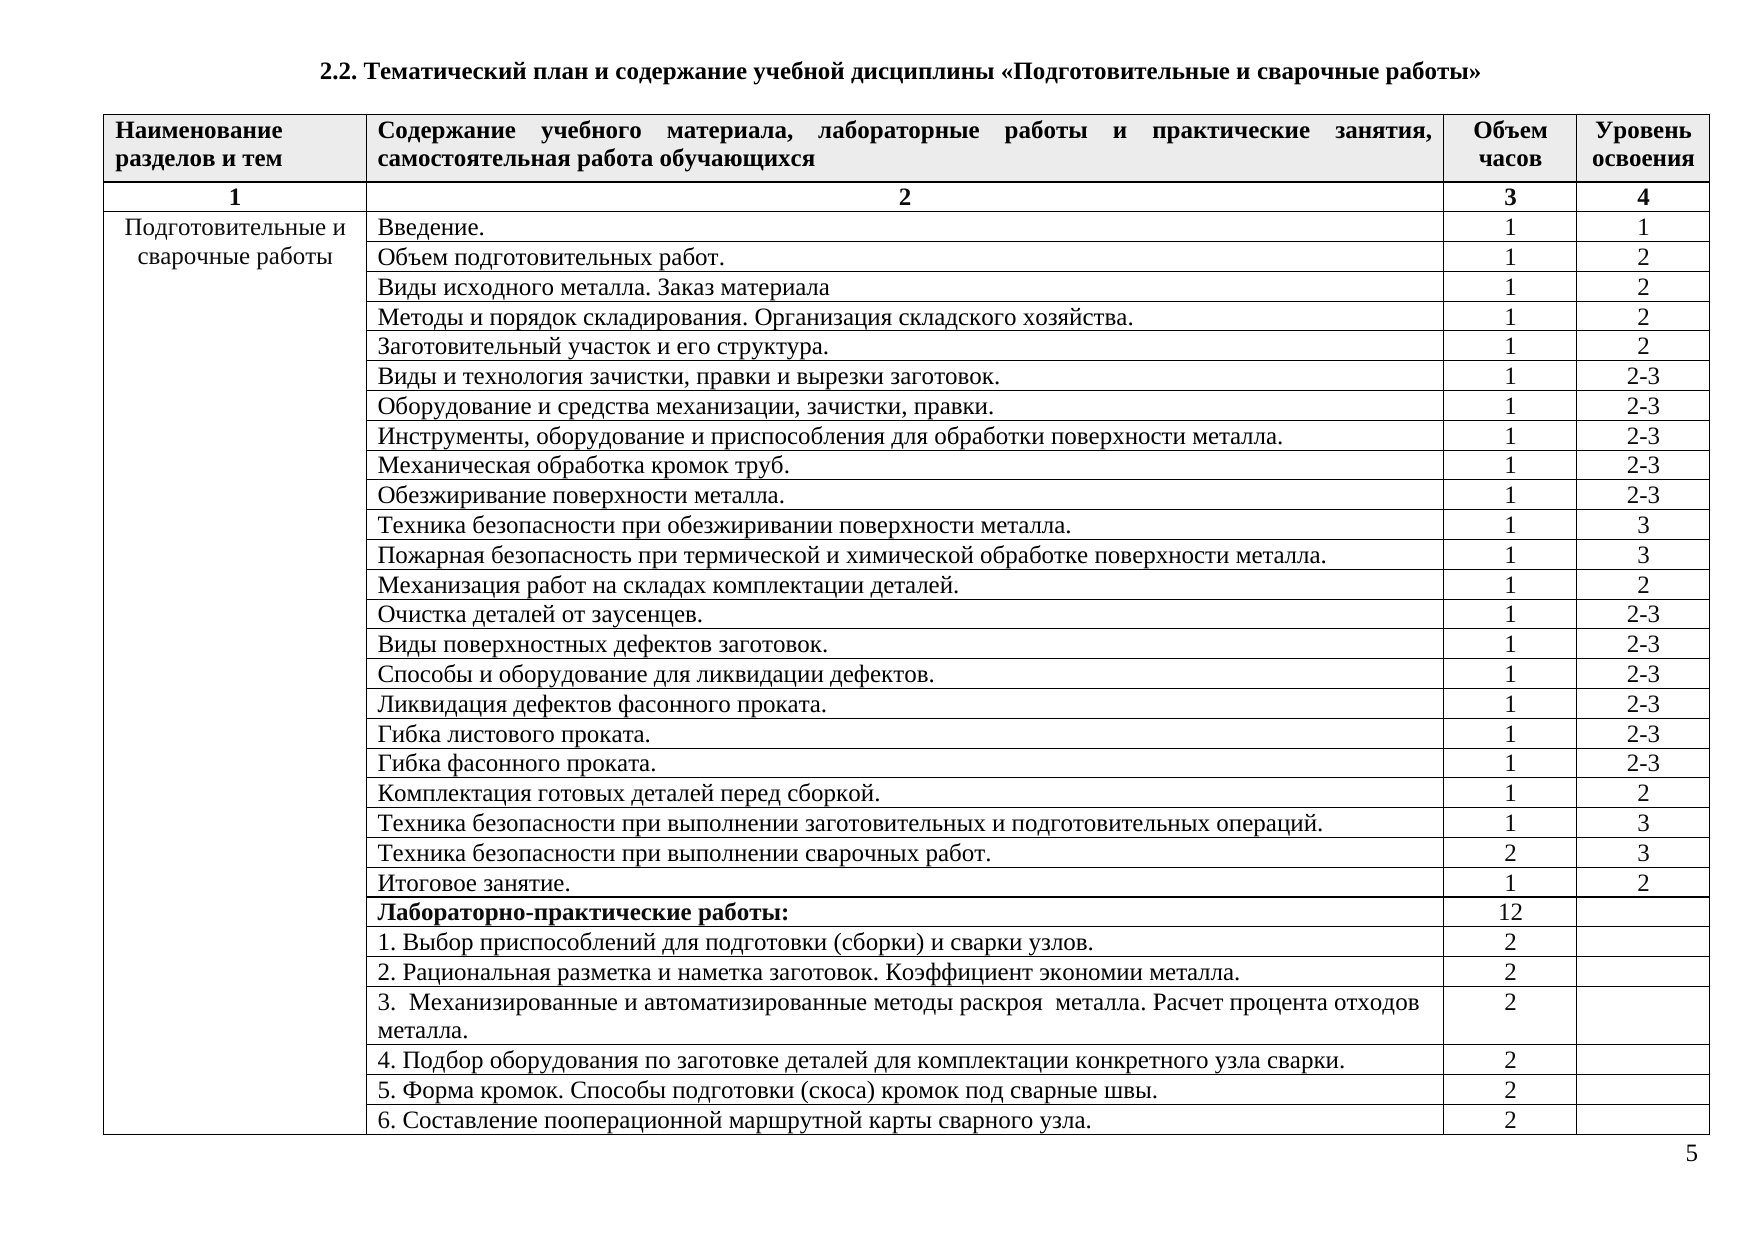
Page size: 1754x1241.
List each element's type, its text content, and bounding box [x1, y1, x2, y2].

table_cell Техника безопасности при обезжиривании поверхности металла. [367, 510, 1443, 539]
table_cell 1 [1444, 480, 1576, 509]
table_cell 1 [1444, 421, 1576, 449]
table_cell Техника безопасности при выполнении заготовительных и подготовительных операций. [367, 808, 1443, 837]
table_cell 6. Составление пооперационной маршрутной карты сварного узла. [367, 1105, 1443, 1134]
table_cell [1577, 957, 1709, 986]
table_cell Механизация работ на складах комплектации деталей. [367, 570, 1443, 598]
table_cell Обезжиривание поверхности металла. [367, 480, 1443, 509]
table_cell [1577, 1075, 1709, 1104]
table_cell 1 [1444, 242, 1576, 271]
table_cell 1 [1444, 689, 1576, 718]
table_cell 2-3 [1577, 629, 1709, 658]
table_cell Виды поверхностных дефектов заготовок. [367, 629, 1443, 658]
table_cell 1 [1577, 212, 1709, 241]
table_cell 1 [1444, 331, 1576, 360]
table_cell 4 [1577, 183, 1709, 211]
table_cell 3. Механизированные и автоматизированные методы раскроя металла. Расчет процента отходов металла. [367, 987, 1443, 1044]
table_cell Подготовительные и сварочные работы [104, 212, 366, 1134]
table_cell Заготовительный участок и его структура. [367, 331, 1443, 360]
table_cell 2-3 [1577, 659, 1709, 688]
table_cell 1 [1444, 659, 1576, 688]
table_cell Очистка деталей от заусенцев. [367, 600, 1443, 628]
table_cell 2 [1444, 927, 1576, 956]
table_cell 1 [1444, 868, 1576, 896]
table_cell 1. Выбор приспособлений для подготовки (сборки) и сварки узлов. [367, 927, 1443, 956]
table_cell Ликвидация дефектов фасонного проката. [367, 689, 1443, 718]
table_cell 1 [1444, 302, 1576, 330]
table_cell 1 [1444, 629, 1576, 658]
table_cell 2 [1444, 957, 1576, 986]
table_cell [1577, 987, 1709, 1044]
table_cell 12 [1444, 898, 1576, 926]
table_cell 3 [1577, 808, 1709, 837]
table_cell 2 [1577, 570, 1709, 598]
table_cell Инструменты, оборудование и приспособления для обработки поверхности металла. [367, 421, 1443, 449]
table_cell 1 [104, 183, 366, 211]
table_cell 2 [367, 183, 1443, 211]
table_cell 2 [1444, 838, 1576, 867]
table_cell 3 [1444, 183, 1576, 211]
table_cell Комплектация готовых деталей перед сборкой. [367, 778, 1443, 807]
table_cell 1 [1444, 600, 1576, 628]
table_cell 2. Рациональная разметка и наметка заготовок. Коэффициент экономии металла. [367, 957, 1443, 986]
table_cell Механическая обработка кромок труб. [367, 451, 1443, 479]
table_cell [1577, 1105, 1709, 1134]
table_cell Виды и технология зачистки, правки и вырезки заготовок. [367, 361, 1443, 390]
table_cell 3 [1577, 838, 1709, 867]
table_cell 2-3 [1577, 480, 1709, 509]
table_cell 3 [1577, 540, 1709, 569]
table_cell Гибка фасонного проката. [367, 749, 1443, 777]
table_cell 2-3 [1577, 361, 1709, 390]
table_cell 2-3 [1577, 451, 1709, 479]
table_cell 1 [1444, 749, 1576, 777]
table_cell Виды исходного металла. Заказ материала [367, 272, 1443, 301]
table_cell 2-3 [1577, 689, 1709, 718]
table_cell Введение. [367, 212, 1443, 241]
table_cell 1 [1444, 570, 1576, 598]
table_cell 2-3 [1577, 600, 1709, 628]
table_cell 1 [1444, 361, 1576, 390]
table_cell Оборудование и средства механизации, зачистки, правки. [367, 391, 1443, 420]
table_cell 1 [1444, 391, 1576, 420]
table_cell 2 [1577, 242, 1709, 271]
table_cell 2 [1444, 1075, 1576, 1104]
table_cell 3 [1577, 510, 1709, 539]
table_cell Лабораторно-практические работы: [367, 898, 1443, 926]
table_cell 2 [1577, 331, 1709, 360]
table_header Содержание учебного материала, лабораторные работы и практические занятия, самостоятельная работа обучающихся [367, 115, 1443, 181]
table_cell 2 [1577, 868, 1709, 896]
table_cell 4. Подбор оборудования по заготовке деталей для комплектации конкретного узла сварки. [367, 1045, 1443, 1074]
table_cell [1577, 927, 1709, 956]
table_cell Объем подготовительных работ. [367, 242, 1443, 271]
subtitle 2.2. Тематический план и содержание учебной дисциплины «Подготовительные и сварочные работы» [88, 56, 1713, 85]
table_cell [1577, 1045, 1709, 1074]
table_cell 2-3 [1577, 391, 1709, 420]
table_cell Техника безопасности при выполнении сварочных работ. [367, 838, 1443, 867]
table_cell Гибка листового проката. [367, 719, 1443, 747]
table_cell 1 [1444, 272, 1576, 301]
table_cell 1 [1444, 719, 1576, 747]
table_cell 2-3 [1577, 719, 1709, 747]
table_cell 2-3 [1577, 749, 1709, 777]
table_header Уровень освоения [1577, 115, 1709, 181]
table_cell Пожарная безопасность при термической и химической обработке поверхности металла. [367, 540, 1443, 569]
table_cell 1 [1444, 778, 1576, 807]
table_cell 2 [1577, 272, 1709, 301]
table_header Наименование разделов и тем [104, 115, 366, 181]
table_cell 2 [1444, 1105, 1576, 1134]
table_cell Итоговое занятие. [367, 868, 1443, 896]
table_cell [1577, 898, 1709, 926]
table_cell 2-3 [1577, 421, 1709, 449]
table_cell 1 [1444, 808, 1576, 837]
table_cell 1 [1444, 451, 1576, 479]
table_header Объем часов [1444, 115, 1576, 181]
table_cell 1 [1444, 510, 1576, 539]
table_cell 2 [1577, 302, 1709, 330]
table_cell 2 [1444, 1045, 1576, 1074]
table_cell 2 [1577, 778, 1709, 807]
table_cell Способы и оборудование для ликвидации дефектов. [367, 659, 1443, 688]
table_cell 5. Форма кромок. Способы подготовки (скоса) кромок под сварные швы. [367, 1075, 1443, 1104]
table_cell Методы и порядок складирования. Организация складского хозяйства. [367, 302, 1443, 330]
table_cell 1 [1444, 212, 1576, 241]
table_cell 1 [1444, 540, 1576, 569]
table_cell 2 [1444, 987, 1576, 1044]
